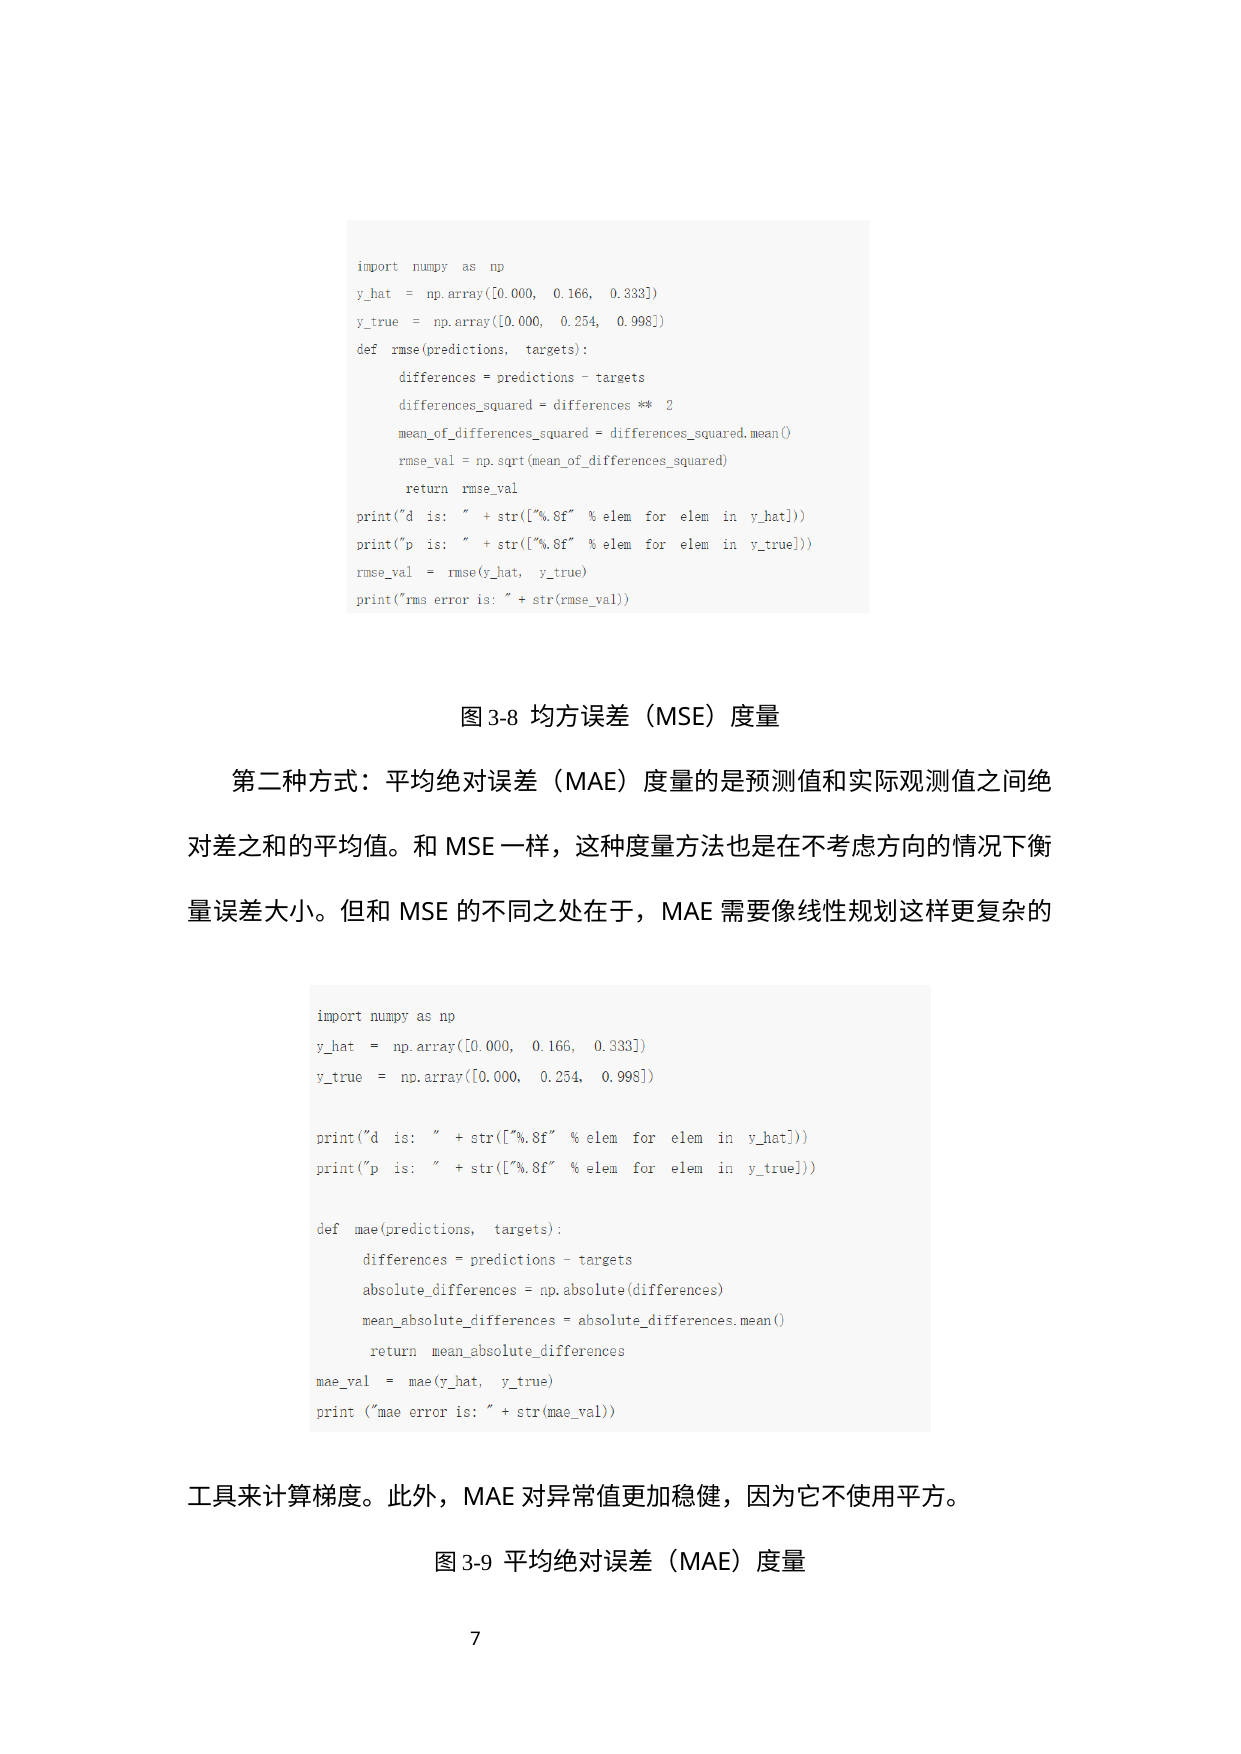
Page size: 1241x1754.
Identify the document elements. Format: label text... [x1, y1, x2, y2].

text 图3-9 平均绝对误差（MAE）度量 [187, 1527, 1053, 1592]
picture [309, 985, 931, 1432]
picture [346, 220, 870, 613]
text 图3-8 均方误差（MSE）度量 [187, 682, 1053, 747]
